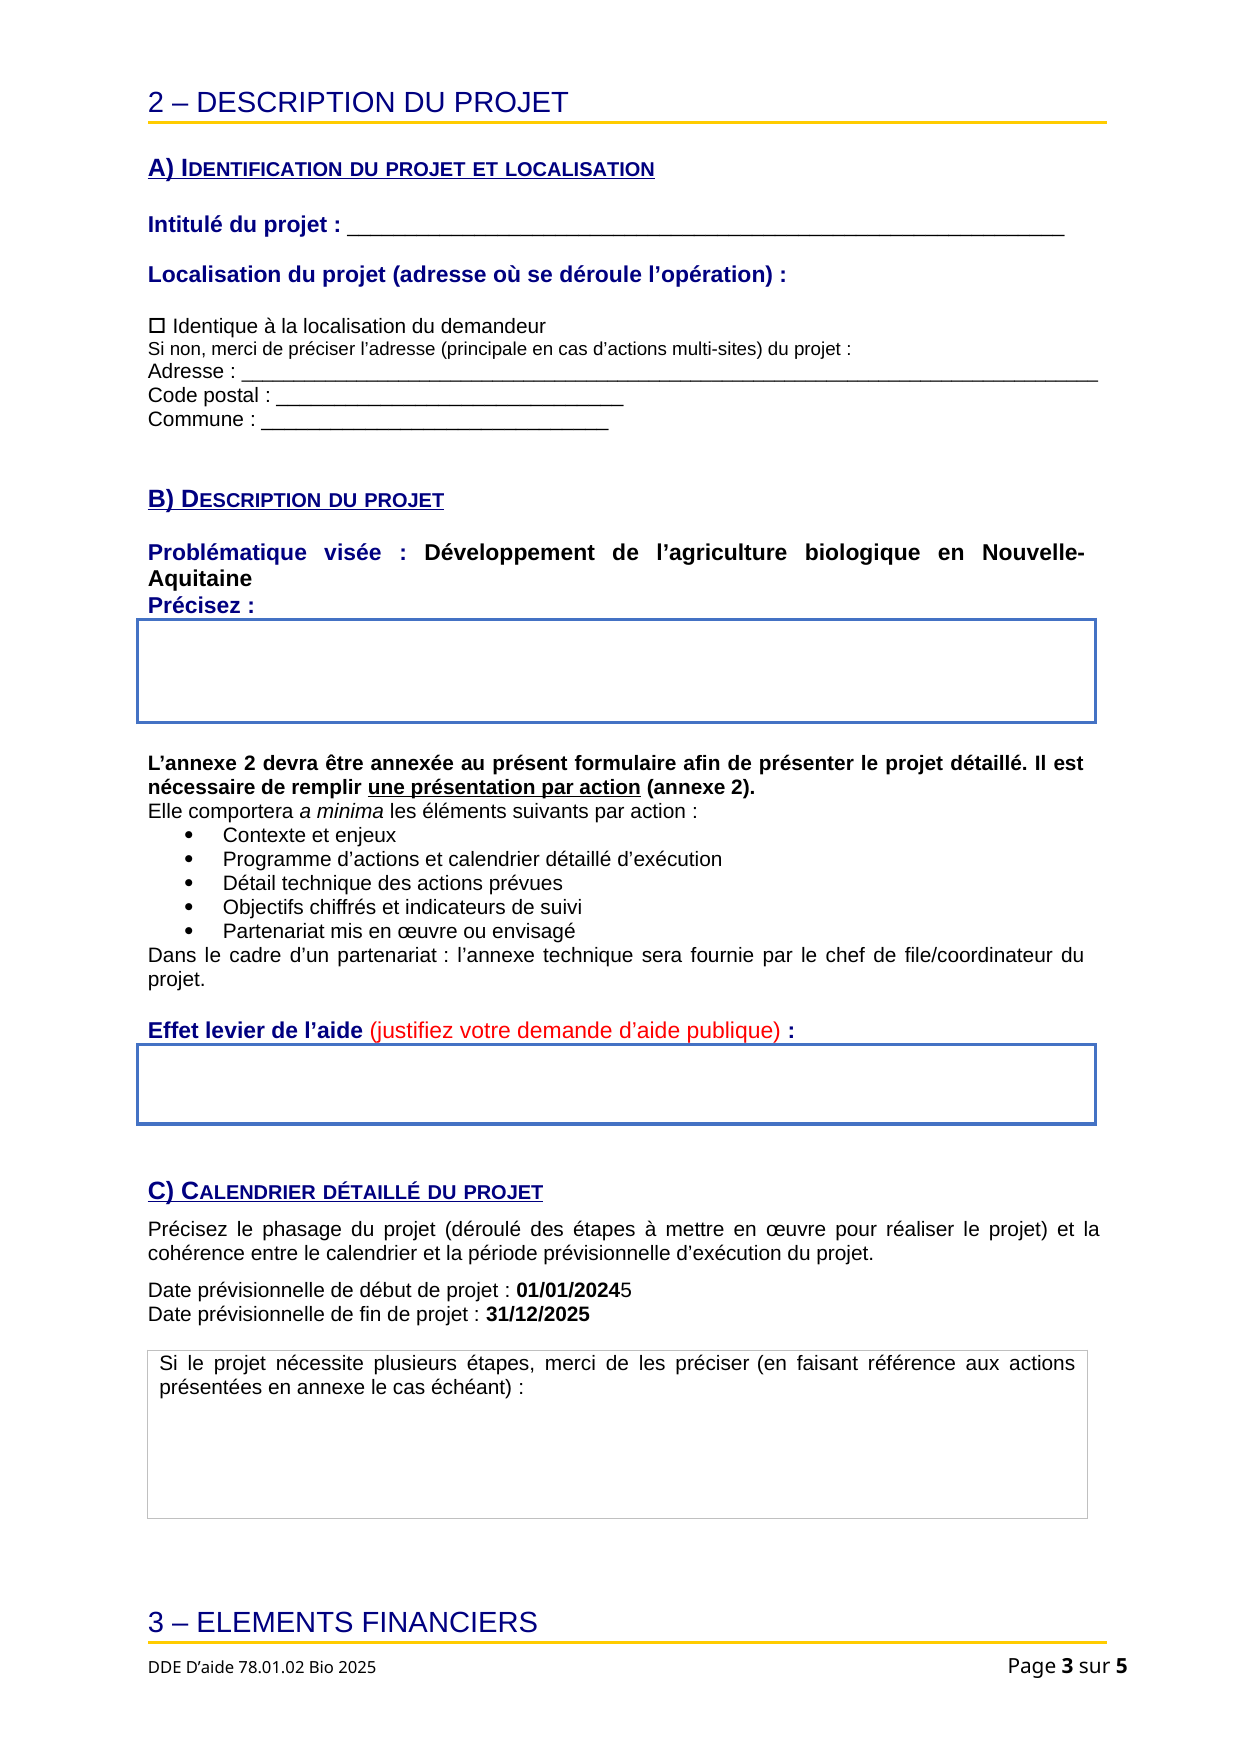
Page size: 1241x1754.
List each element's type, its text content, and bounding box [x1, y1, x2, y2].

text Intitulé du projet : ______________________________________________________________ [148, 211, 1085, 237]
text B) Description du projet [148, 484, 1107, 512]
text Problématique visée : Développement de l’agriculture biologique en Nouvelle-Aquitaine [148, 539, 1085, 592]
text Précisez le phasage du projet (déroulé des étapes à mettre en œuvre pour réaliser le projet) et la cohérence entre le calendrier et la période prévisionnelle d’exécution du projet. [148, 1217, 1101, 1265]
text Date prévisionnelle de début de projet : 01/01/20245 [148, 1278, 1107, 1302]
text Dans le cadre d’un partenariat : l’annexe technique sera fournie par le chef de file/coordinateur du projet. [148, 943, 1085, 991]
text 3 – ELEMENTS FINANCIERS [148, 1606, 1107, 1641]
text Précisez : [148, 592, 1085, 618]
list Programme d’actions et calendrier détaillé d’exécution [185, 846, 1085, 871]
table_header Si le projet nécessite plusieurs étapes, merci de les préciser (en faisant référence aux actions présentées en annexe le cas échéant) : [148, 1351, 1087, 1518]
text Commune : ______________________________ [148, 407, 1107, 431]
text Identique à la localisation du demandeur [148, 313, 1085, 338]
text Code postal : ______________________________ [148, 383, 1107, 407]
text Elle comportera a minima les éléments suivants par action : [148, 798, 1085, 822]
text L’annexe 2 devra être annexée au présent formulaire afin de présenter le projet détaillé. Il est nécessaire de remplir une présentation par action (annexe 2). [148, 751, 1085, 798]
text Effet levier de l’aide (justifiez votre demande d’aide publique) : [148, 1017, 1085, 1043]
text 2 – DESCRIPTION DU PROJET [148, 86, 1107, 121]
text Adresse : __________________________________________________________________________________ [148, 359, 1107, 383]
text Date prévisionnelle de fin de projet : 31/12/2025 [148, 1302, 1101, 1326]
list Contexte et enjeux [185, 822, 1085, 846]
text Si non, merci de préciser l’resse (principale en cas d’actions multi-sites) du projet : [148, 338, 1107, 359]
list Partenariat mis en œuvre ou envisagé [185, 919, 1085, 943]
text C) Calendrier détaillé du projet [148, 1176, 1107, 1205]
list Détail technique des actions prévues [185, 871, 1085, 894]
text Localisation du projet (adresse où se déroule l’opération) : [148, 261, 1085, 287]
text A) Identification du projet et localisation [148, 153, 1107, 182]
list Objectifs chiffrés et indicateurs de suivi [185, 894, 1085, 919]
